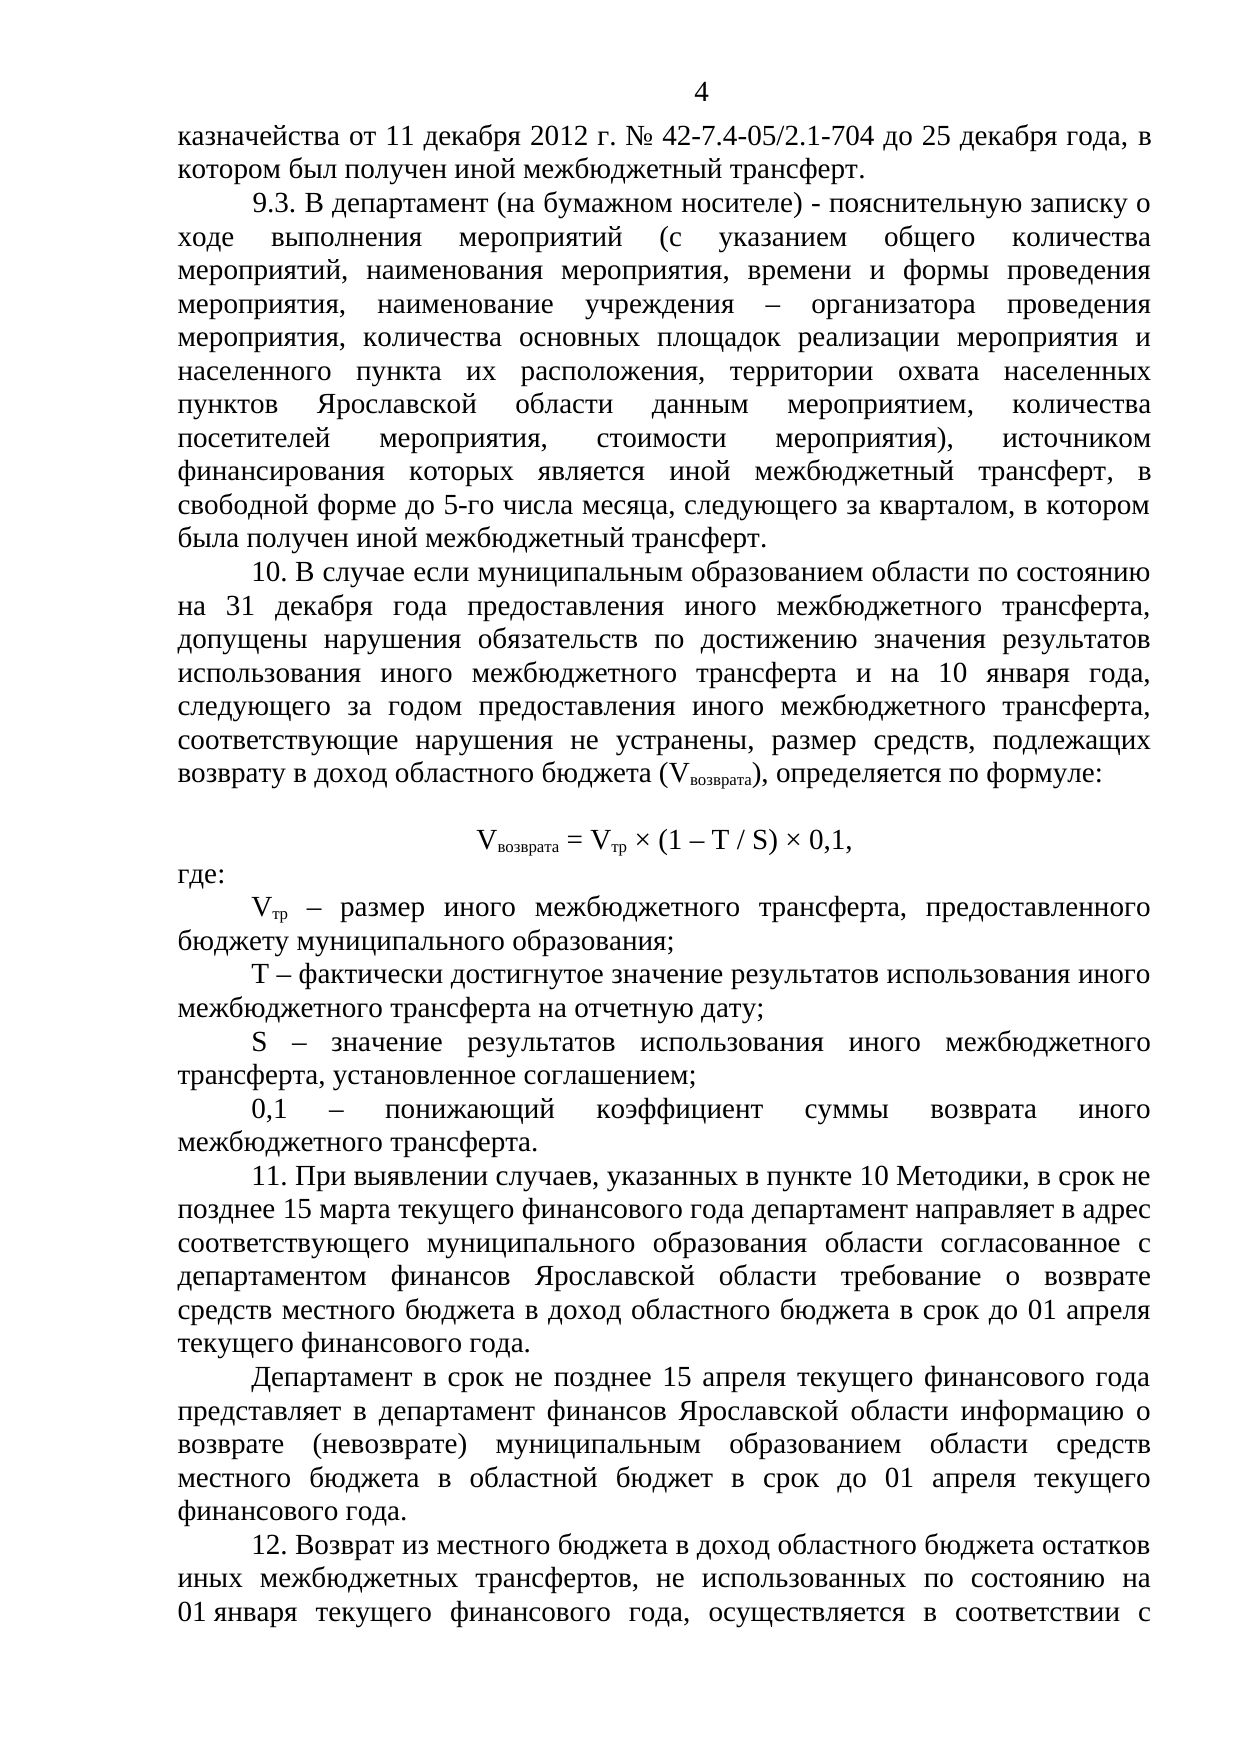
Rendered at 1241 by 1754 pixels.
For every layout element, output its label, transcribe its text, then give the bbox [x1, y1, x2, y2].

text 11. При выявлении случаев, указанных в пункте 10 Методики, в срок не позднее 15 марта текущего финансового года департамент направляет в адрес соответствующего муниципального образования области согласованное с департаментом финансов Ярославской области требование о возврате средств местного бюджета в доход областного бюджета в срок до 01 апреля текущего финансового года. [177, 1158, 1152, 1359]
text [177, 1527, 1152, 1627]
text 9.3. В департамент (на бумажном носителе) - пояснительную записку о ходе выполнения мероприятий (с указанием общего количества мероприятий, наименования мероприятия, времени и формы проведения мероприятия, наименование учреждения – организатора проведения мероприятия, количества основных площадок реализации мероприятия и населенного пункта их расположения, территории охвата населенных пунктов Ярославской области данным мероприятием, количества посетителей мероприятия, стоимости мероприятия), источником финансирования которых является иной межбюджетный трансферт, в свободной форме до 5-го числа месяца, следующего за кварталом, в котором была получен иной межбюджетный трансферт. [177, 185, 1152, 554]
text где: [177, 856, 1152, 889]
text Vвозврата = Vтр × (1 – T / S) × 0,1, [177, 822, 1152, 856]
text 0,1 – понижающий коэффициент суммы возврата иного межбюджетного трансферта. [177, 1091, 1152, 1158]
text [177, 118, 1152, 185]
text S – значение результатов использования иного межбюджетного трансферта, установленное соглашением; [177, 1024, 1152, 1091]
text Vтр – размер иного межбюджетного трансферта, предоставленного бюджету муниципального образования; [177, 889, 1152, 957]
text 10. В случае если муниципальным образованием области по состоянию на 31 декабря года предоставления иного межбюджетного трансферта, допущены нарушения обязательств по достижению значения результатов использования иного межбюджетного трансферта и на 10 января года, следующего за годом предоставления иного межбюджетного трансферта, соответствующие нарушения не устранены, размер средств, подлежащих возврату в доход областного бюджета (Vвозврата), определяется по формуле: [177, 554, 1152, 789]
text T – фактически достигнутое значение результатов использования иного межбюджетного трансферта на отчетную дату; [177, 957, 1152, 1024]
text Департамент в срок не позднее 15 апреля текущего финансового года представляет в департамент финансов Ярославской области информацию о возврате (невозврате) муниципальным образованием области средств местного бюджета в областной бюджет в срок до 01 апреля текущего финансового года. [177, 1359, 1152, 1527]
